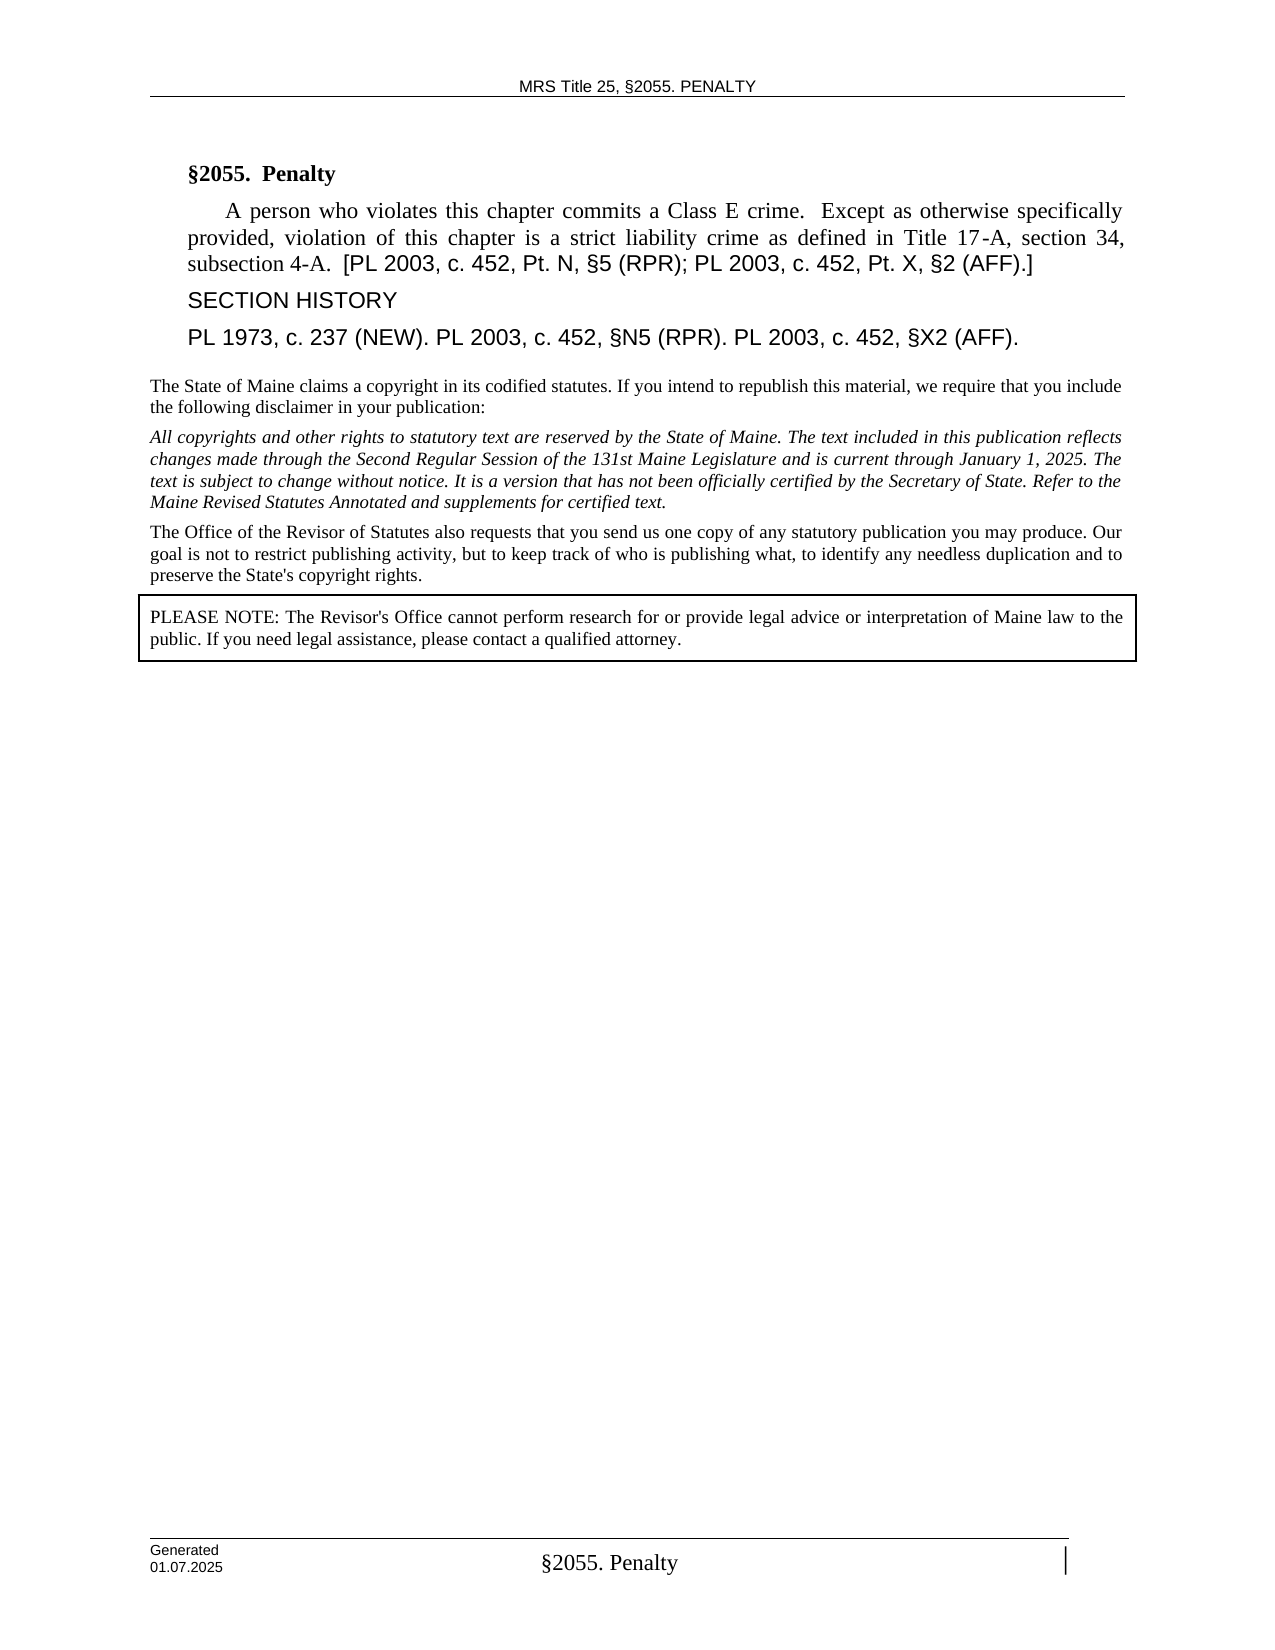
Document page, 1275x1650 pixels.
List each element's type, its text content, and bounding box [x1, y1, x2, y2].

text The Office of the Revisor of Statutes also requests that you send us one copy of any statutory publication you may produce. Our goal is not to restrict publishing activity, but to keep track of who is publishing what, to identify any needless duplication and to preserve the State's copyright rights. [150, 521, 1125, 586]
text SECTION HISTORY [187, 287, 1125, 313]
text PL 1973, c. 237 (NEW). PL 2003, c. 452, §N5 (RPR). PL 2003, c. 452, §X2 (AFF). [187, 323, 1125, 350]
text PLEASE NOTE: The Revisor's Office cannot perform research for or provide legal advice or interpretation of Maine law to the public. If you need legal assistance, please contact a qualified attorney. [140, 596, 1135, 660]
text All copyrights and other rights to statutory text are reserved by the State of Maine. The text included in this publication reflects changes made through the Second Regular Session of the 131st Maine Legislature and is current through January 1, 2025 . The text is subject to change without notice. It is a version that has not been officially certified by the Secretary of State. Refer to the Maine Revised Statutes Annotated and supplements for certified text. [150, 426, 1125, 513]
text The State of Maine claims a copyright in its codified statutes. If you intend to republish this material, we require that you include the following disclaimer in your publication: [150, 375, 1125, 418]
text §2055. Penalty [187, 160, 1125, 187]
text A person who violates this chapter commits a Class E crime. Except as otherwise specifically provided, violation of this chapter is a strict liability crime as defined in Title 17‑A, section 34, subsection 4‑A. [PL 2003, c. 452, Pt. N, §5 (RPR); PL 2003, c. 452, Pt. X, §2 (AFF).] [187, 197, 1125, 276]
